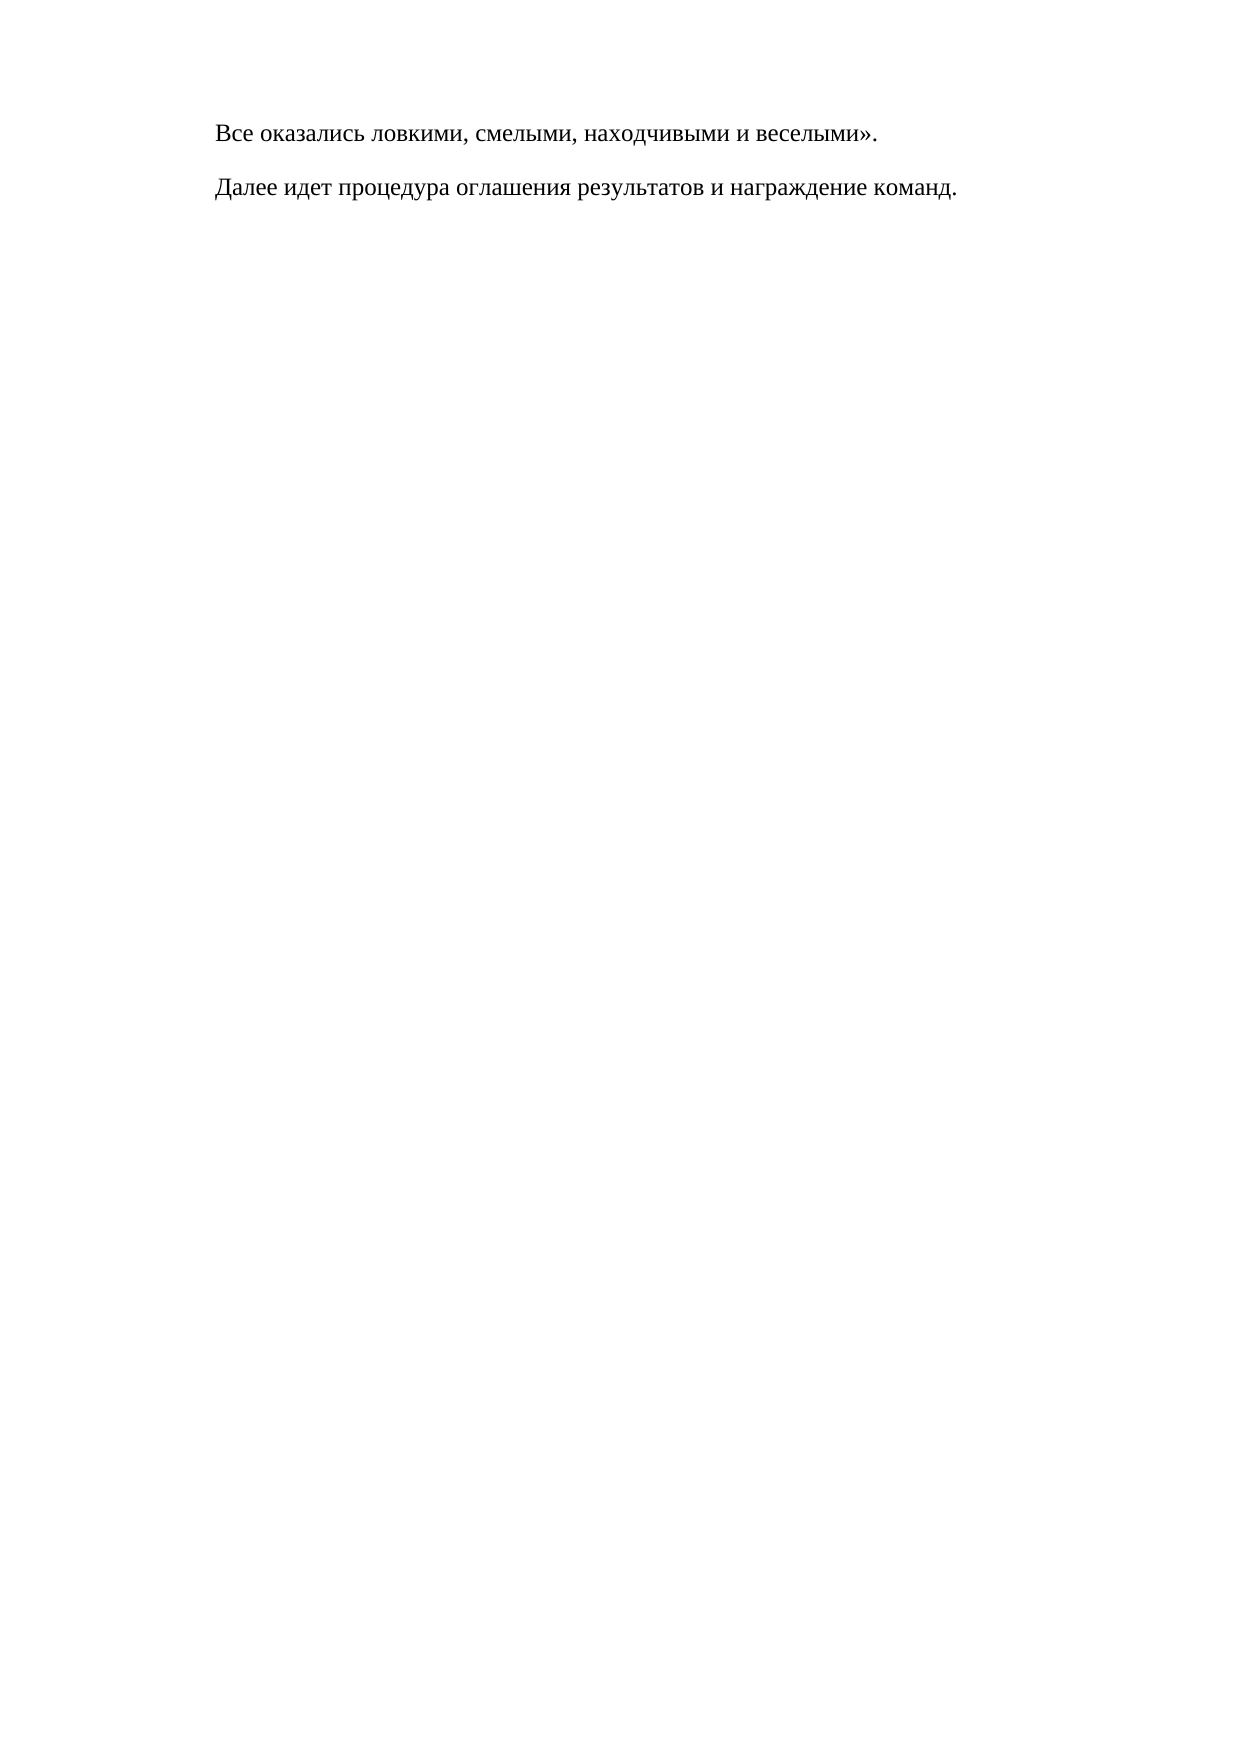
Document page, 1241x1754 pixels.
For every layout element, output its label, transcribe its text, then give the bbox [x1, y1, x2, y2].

text Все оказались ловкими, смелыми, находчивыми и веселыми». [215, 118, 1152, 147]
text Далее идет процедура оглашения результатов и награждение команд. [215, 172, 1152, 201]
